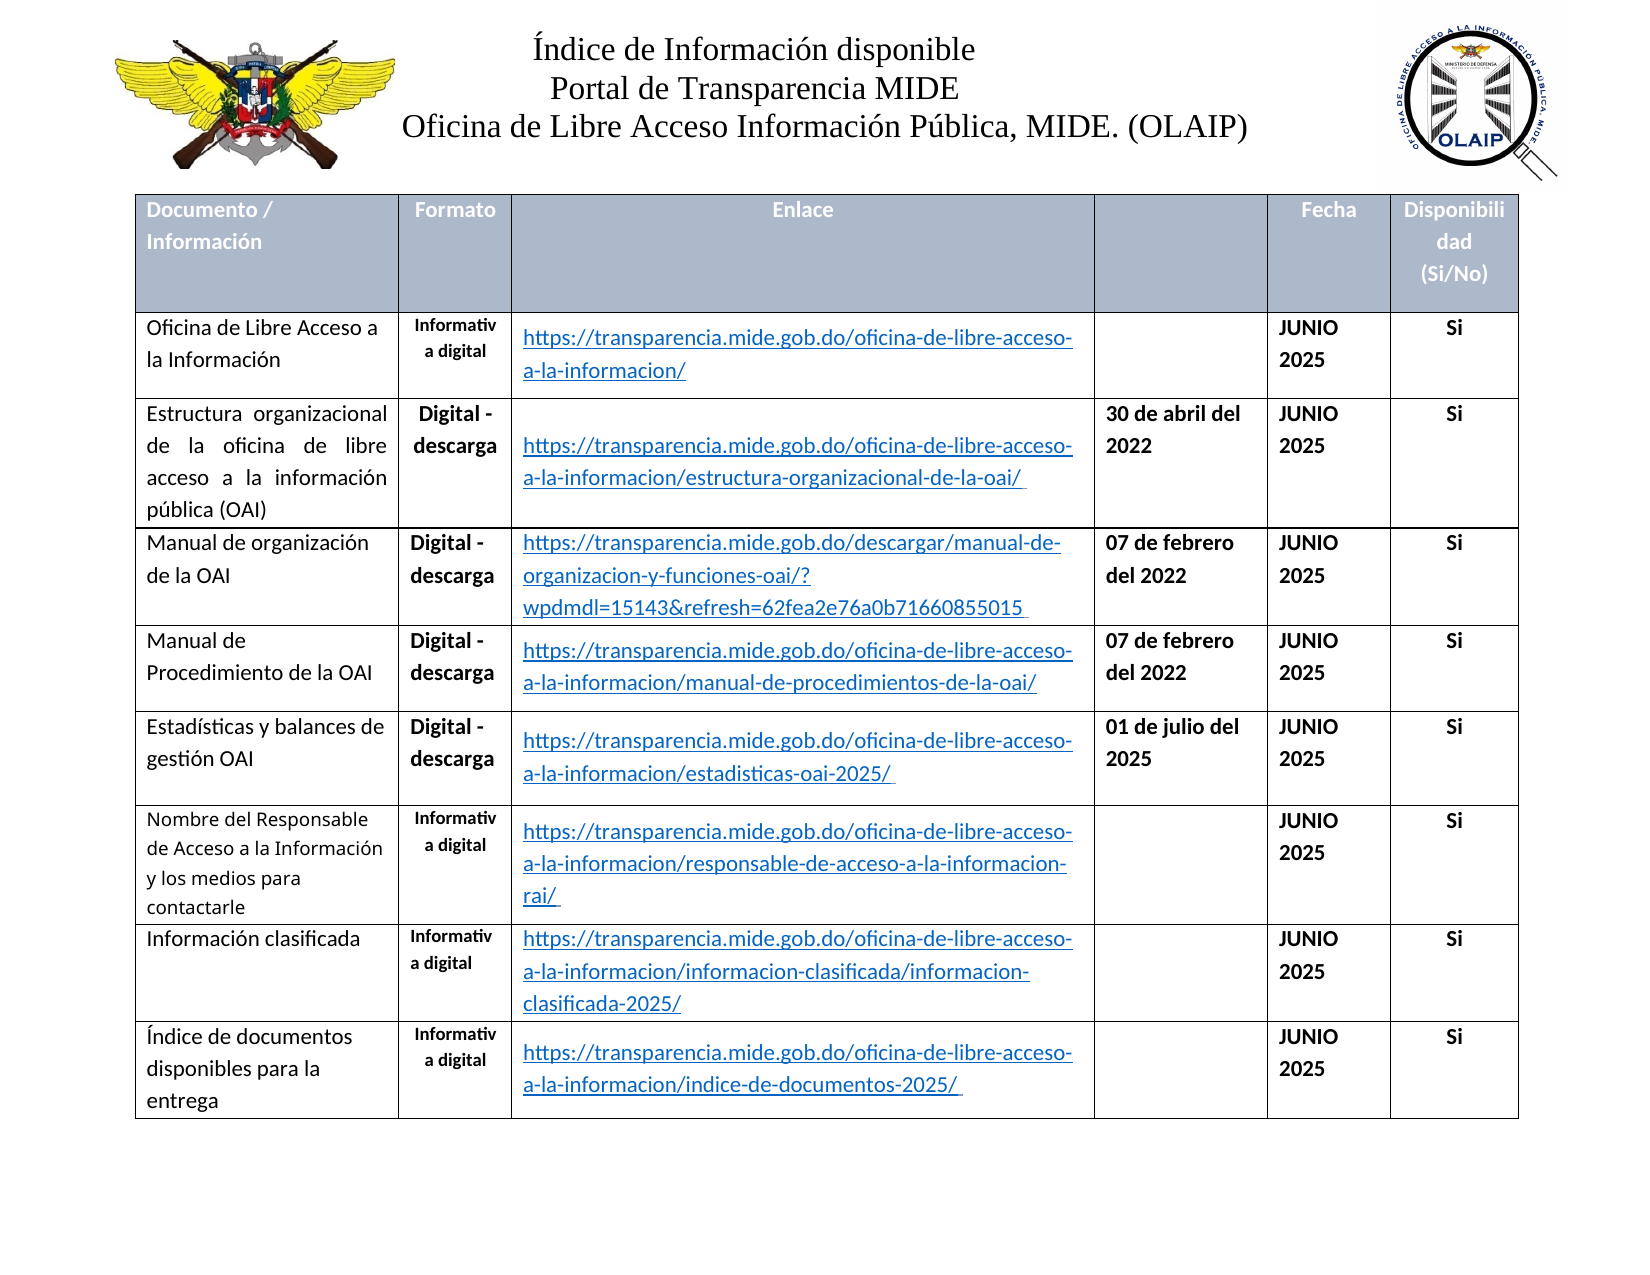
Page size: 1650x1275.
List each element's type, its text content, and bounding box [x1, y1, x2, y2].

table_cell Informativa digital [399, 925, 511, 1021]
table_header Disponibilidad (Si/No) [1391, 195, 1518, 312]
table_header Fecha [1268, 195, 1390, 312]
table_cell Informativa digital [399, 313, 511, 398]
picture [1376, 0, 1570, 191]
table_cell https://transparencia.mide.gob.do/oficina-de-libre-acceso-a-la-informacion/manual-de-procedimientos-de-la-oai/ [512, 626, 1094, 711]
table_cell Digital -descarga [399, 626, 511, 711]
table_cell [1095, 313, 1267, 398]
table_cell JUNIO 2025 [1268, 1022, 1390, 1118]
table_cell Si [1391, 806, 1518, 923]
table_cell Si [1391, 626, 1518, 711]
table_cell 01 de julio del 2025 [1095, 712, 1267, 805]
table_cell https://transparencia.mide.gob.do/oficina-de-libre-acceso-a-la-informacion/estadisticas-oai-2025/ [512, 712, 1094, 805]
table_cell Informativa digital [399, 1022, 511, 1118]
table_header Formato [399, 195, 511, 312]
table_cell Oficina de Libre Acceso a la Información [136, 313, 398, 398]
table_cell https://transparencia.mide.gob.do/oficina-de-libre-acceso-a-la-informacion/indice-de-documentos-2025/ [512, 1022, 1094, 1118]
table_cell [1095, 1022, 1267, 1118]
table_cell [1095, 806, 1267, 923]
table_cell Informativa digital [399, 806, 511, 923]
table_cell 07 de febrero del 2022 [1095, 529, 1267, 625]
table_cell JUNIO 2025 [1268, 806, 1390, 923]
table_cell https://transparencia.mide.gob.do/oficina-de-libre-acceso-a-la-informacion/estructura-organizacional-de-la-oai/ [512, 399, 1094, 527]
table_header Documento / Información [136, 195, 398, 312]
picture [114, 40, 396, 168]
table_cell JUNIO 2025 [1268, 529, 1390, 625]
table_cell Índice de documentos disponibles para la entrega [136, 1022, 398, 1118]
table_cell Nombre del Responsable de Acceso a la Información y los medios para contactarle [136, 806, 398, 923]
table_header [1095, 195, 1267, 312]
table_cell https://transparencia.mide.gob.do/descargar/manual-de-organizacion-y-funciones-oai/?wpdmdl=15143&refresh=62fea2e76a0b71660855015 [512, 529, 1094, 625]
table_cell https://transparencia.mide.gob.do/oficina-de-libre-acceso-a-la-informacion/responsable-de-acceso-a-la-informacion-rai/ [512, 806, 1094, 923]
table_cell Si [1391, 1022, 1518, 1118]
table_cell Si [1391, 399, 1518, 527]
table_cell Si [1391, 712, 1518, 805]
table_cell JUNIO 2025 [1268, 925, 1390, 1021]
table_cell [1095, 925, 1267, 1021]
table_cell JUNIO 2025 [1268, 313, 1390, 398]
table_cell 30 de abril del 2022 [1095, 399, 1267, 527]
table_cell 07 de febrero del 2022 [1095, 626, 1267, 711]
table_cell Si [1391, 313, 1518, 398]
table_cell Manual de organización de la OAI [136, 529, 398, 625]
table_cell Si [1391, 925, 1518, 1021]
table_cell Si [1391, 529, 1518, 625]
table_header Enlace [512, 195, 1094, 312]
table_cell https://transparencia.mide.gob.do/oficina-de-libre-acceso-a-la-informacion/informacion-clasificada/informacion-clasificada-2025/ [512, 925, 1094, 1021]
table_cell Información clasificada [136, 925, 398, 1021]
table_cell Digital -descarga [399, 529, 511, 625]
table_cell JUNIO 2025 [1268, 712, 1390, 805]
table_cell JUNIO 2025 [1268, 399, 1390, 527]
table_cell Estructura organizacional de la oficina de libre acceso a la información pública (OAI) [136, 399, 398, 527]
table_cell Manual de Procedimiento de la OAI [136, 626, 398, 711]
table_cell Digital -descarga [399, 712, 511, 805]
table_cell https://transparencia.mide.gob.do/oficina-de-libre-acceso-a-la-informacion/ [512, 313, 1094, 398]
table_cell JUNIO 2025 [1268, 626, 1390, 711]
table_cell Estadísticas y balances de gestión OAI [136, 712, 398, 805]
table_cell Digital -descarga [399, 399, 511, 527]
